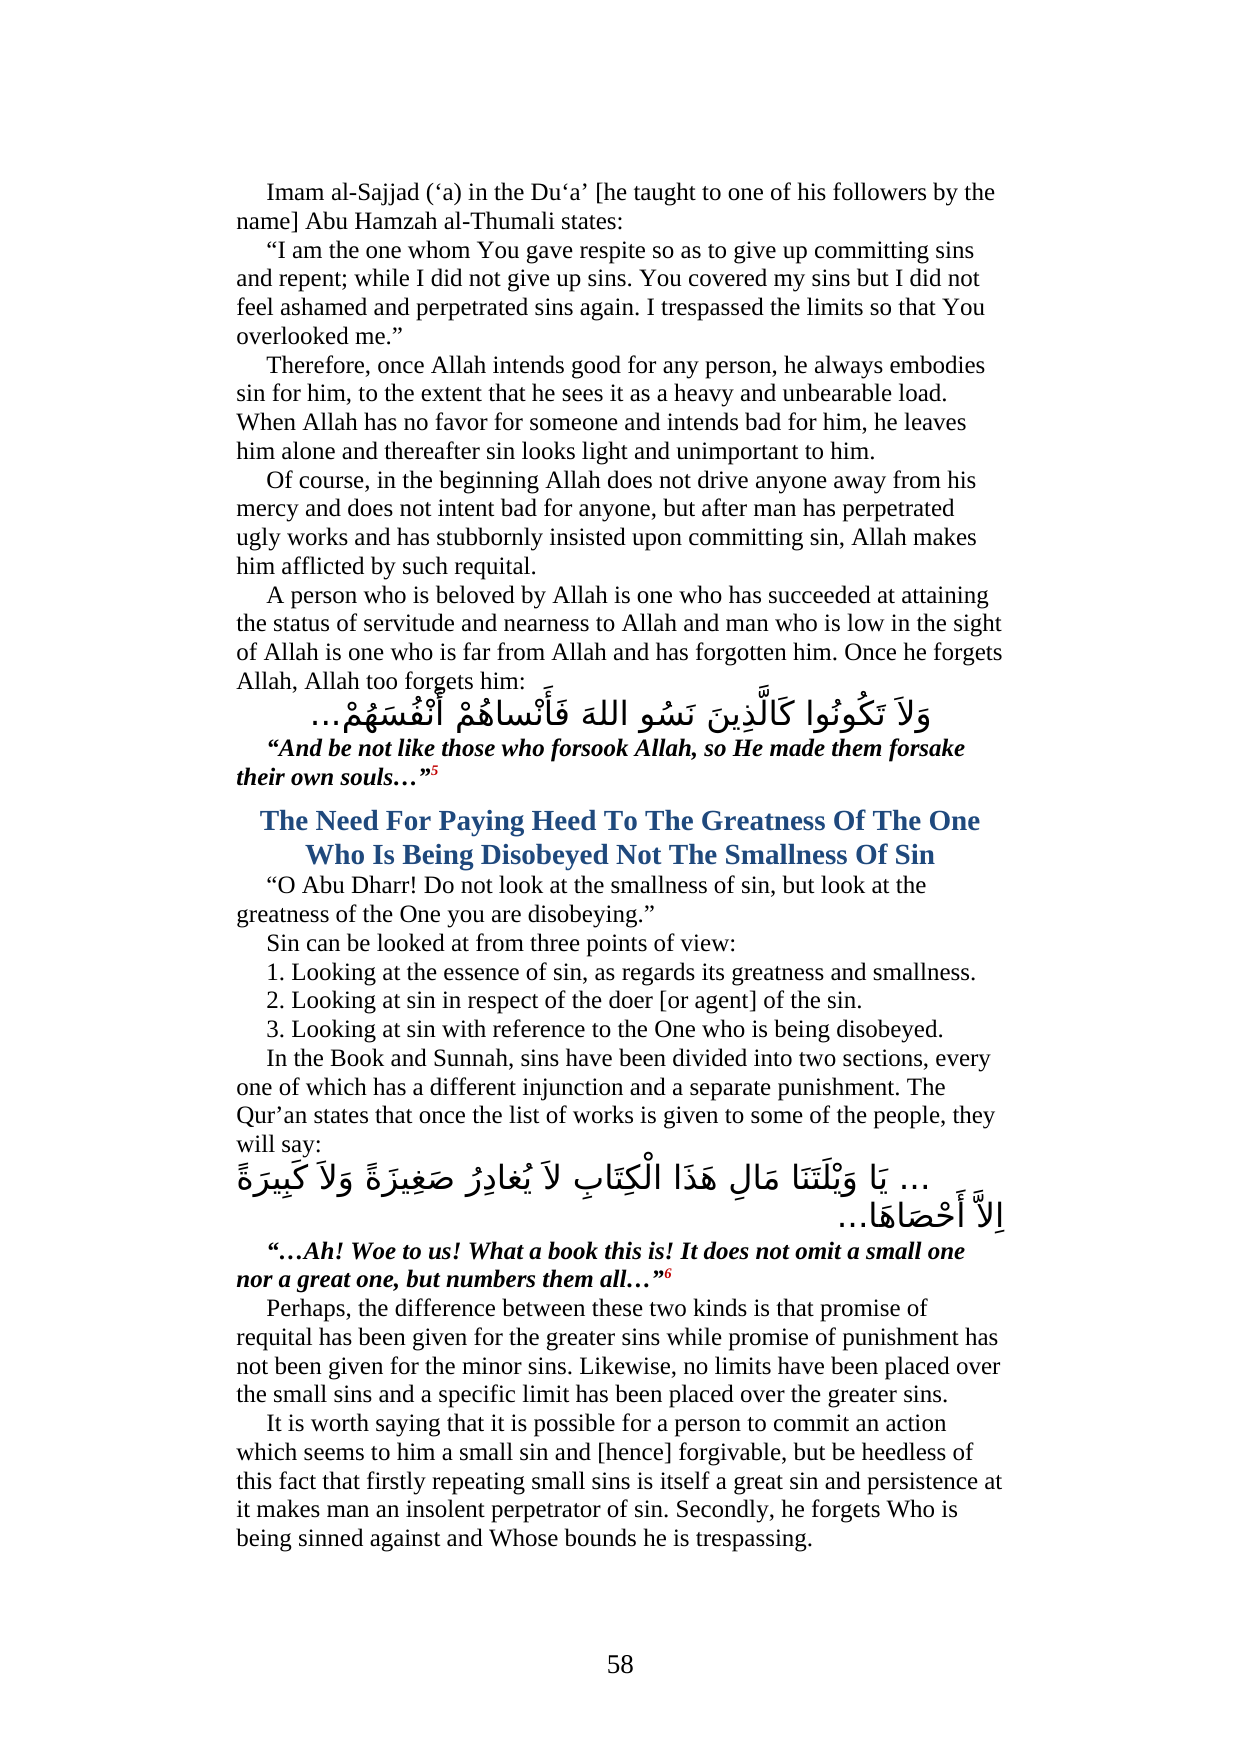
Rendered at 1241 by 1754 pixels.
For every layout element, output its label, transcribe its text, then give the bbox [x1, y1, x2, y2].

text 2. Looking at sin in respect of the doer [or agent] of the sin. [236, 986, 1004, 1014]
subtitle The Need For Paying Heed To The Greatness Of The One Who Is Being Disobeyed Not The Smallness Of Sin [236, 803, 1004, 871]
text Sin can be looked at from three points of view: [236, 928, 1004, 957]
text Imam al-Sajjad (‘a) in the Du‘a’ [he taught to one of his followers by the name] Abu Hamzah al-Thumali states: [236, 177, 1004, 235]
text Therefore, once Allah intends good for any person, he always embodies sin for him, to the extent that he sees it as a heavy and unbearable load. When Allah has no favor for someone and intends bad for him, he leaves him alone and thereafter sin looks light and unimportant to him. [236, 350, 1004, 465]
text “O Abu Dharr! Do not look at the smallness of sin, but look at the greatness of the One you are disobeying.” [236, 871, 1004, 928]
text “…Ah! Woe to us! What a book this is! It does not omit a small one nor a great one, but numbers them all…”6 [236, 1236, 1004, 1293]
text A person who is beloved by Allah is one who has succeeded at attaining the status of servitude and nearness to Allah and man who is low in the sight of Allah is one who is far from Allah and has forgotten him. Once he forgets Allah, Allah too forgets him: [236, 580, 1004, 695]
text “And be not like those who forsook Allah, so He made them forsake their own souls…”5 [236, 733, 1004, 791]
text Perhaps, the difference between these two kinds is that promise of requital has been given for the greater sins while promise of punishment has not been given for the minor sins. Likewise, no limits have been placed over the small sins and a specific limit has been placed over the greater sins. [236, 1293, 1004, 1408]
text “I am the one whom You gave respite so as to give up committing sins and repent; while I did not give up sins. You covered my sins but I did not feel ashamed and perpetrated sins again. I trespassed the limits so that You overlooked me.” [236, 235, 1004, 350]
text وَلاَ تَکُونُوا کَالَّذِينَ نَسُو اللهَ فَأَنْساهُمْ أَنْفُسَهُمْ... [236, 695, 1004, 733]
text Of course, in the beginning Allah does not drive anyone away from his mercy and does not intent bad for anyone, but after man has perpetrated ugly works and has stubbornly insisted upon committing sin, Allah makes him afflicted by such requital. [236, 465, 1004, 580]
text ... يَا وَيْلَتَنَا مَالِ هَذَا الْکِتَابِ لاَ يُغادِرُ صَغِيزَةً وَلاَ کَبِيرَةً اِلاَّ أَحْصَاهَا... [236, 1158, 1004, 1236]
text 1. Looking at the essence of sin, as regards its greatness and smallness. [236, 957, 1004, 986]
text It is worth saying that it is possible for a person to commit an action which seems to him a small sin and [hence] forgivable, but be heedless of this fact that firstly repeating small sins is itself a great sin and persistence at it makes man an insolent perpetrator of sin. Secondly, he forgets Who is being sinned against and Whose bounds he is trespassing. [236, 1408, 1004, 1552]
text 3. Looking at sin with reference to the One who is being disobeyed. [236, 1014, 1004, 1043]
text In the Book and Sunnah, sins have been divided into two sections, every one of which has a different injunction and a separate punishment. The Qur’an states that once the list of works is given to some of the people, they will say: [236, 1043, 1004, 1158]
